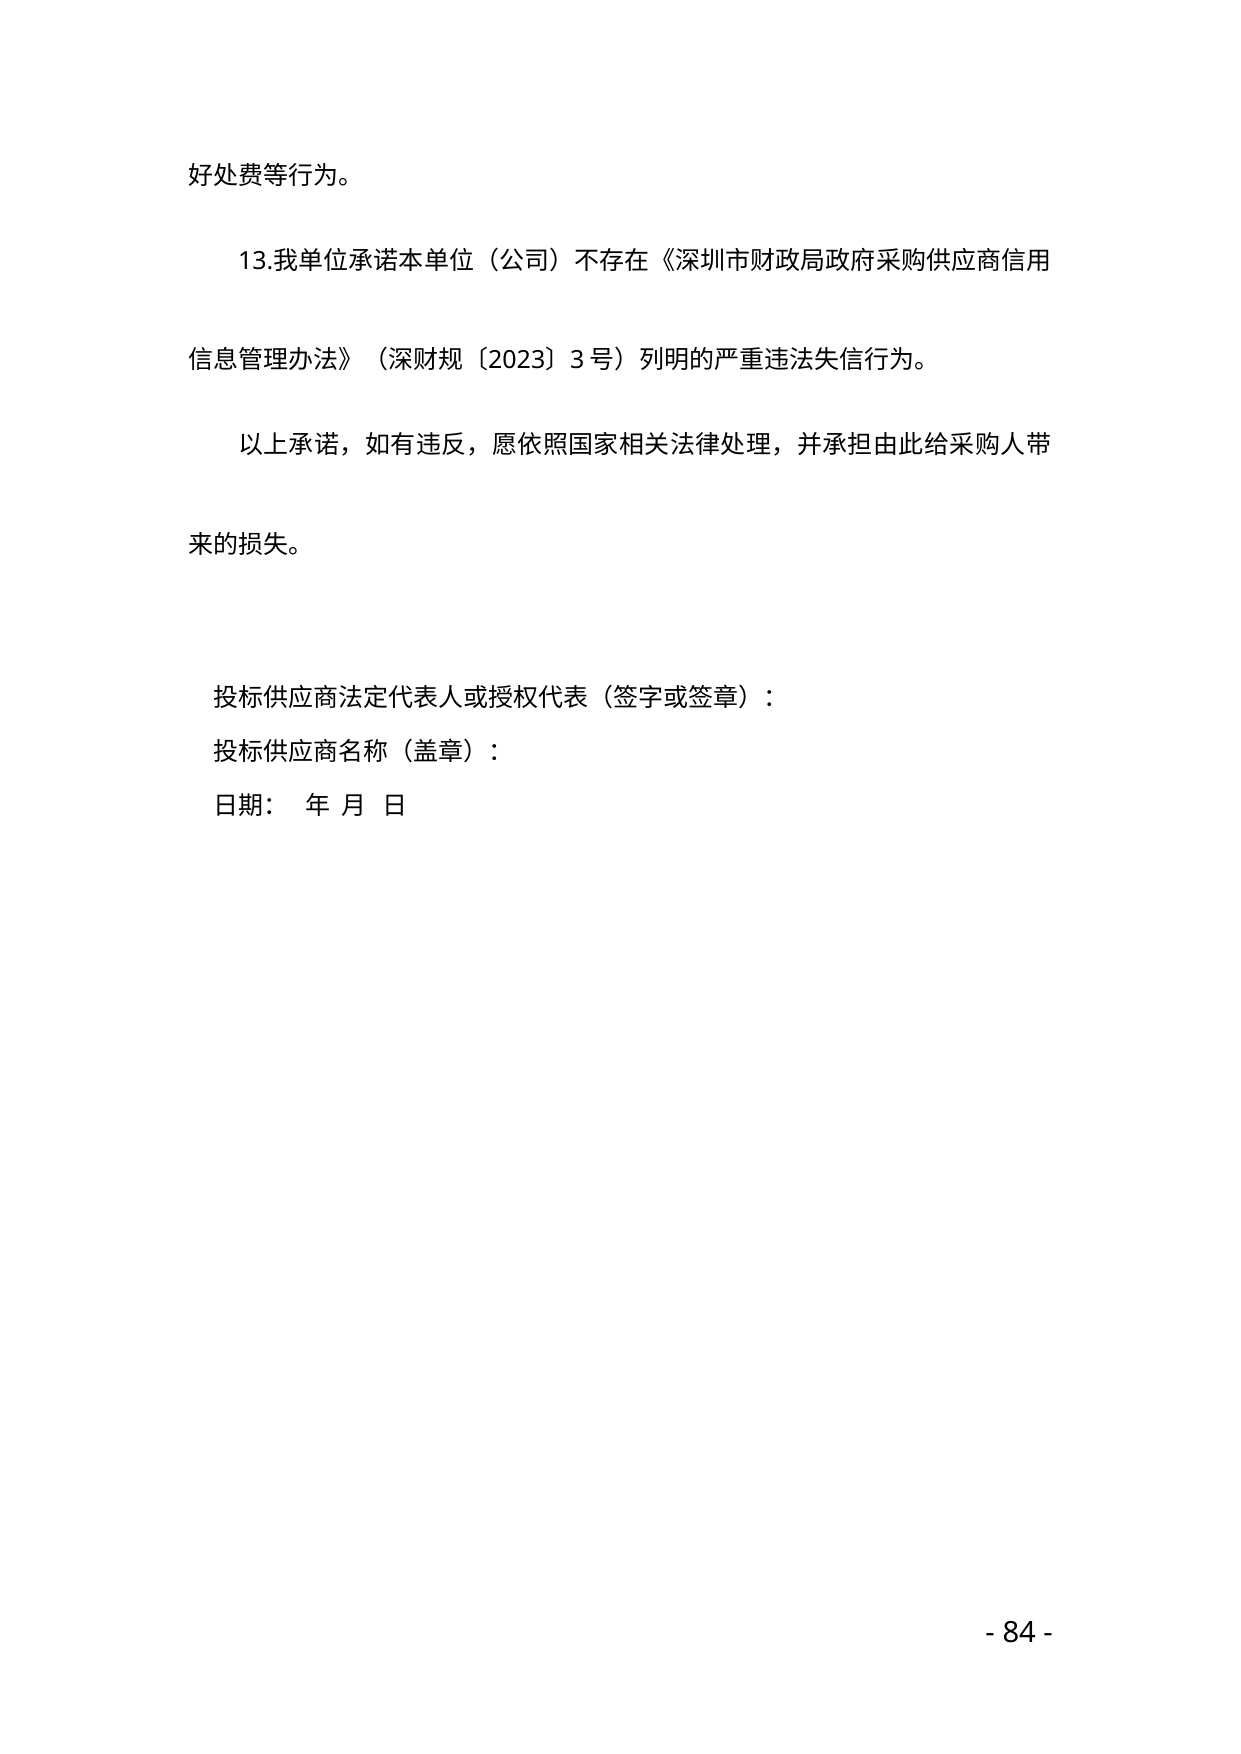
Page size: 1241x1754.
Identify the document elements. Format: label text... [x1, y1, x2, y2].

text 日期： 年 月 日 [188, 786, 1041, 822]
text 以上承诺，如有违反，愿依照国家相关法律处理，并承担由此给采购人带来的损失。 [188, 409, 1052, 576]
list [188, 141, 1052, 207]
text 投标供应商名称（盖章）： [188, 731, 1041, 768]
text 投标供应商法定代表人或授权代表（签字或签章）： [188, 677, 1041, 713]
text 13.我单位承诺本单位（公司）不存在《深圳市财政局政府采购供应商信用信息管理办法》（深财规〔2023〕3号）列明的严重违法失信行为。 [188, 225, 1052, 391]
